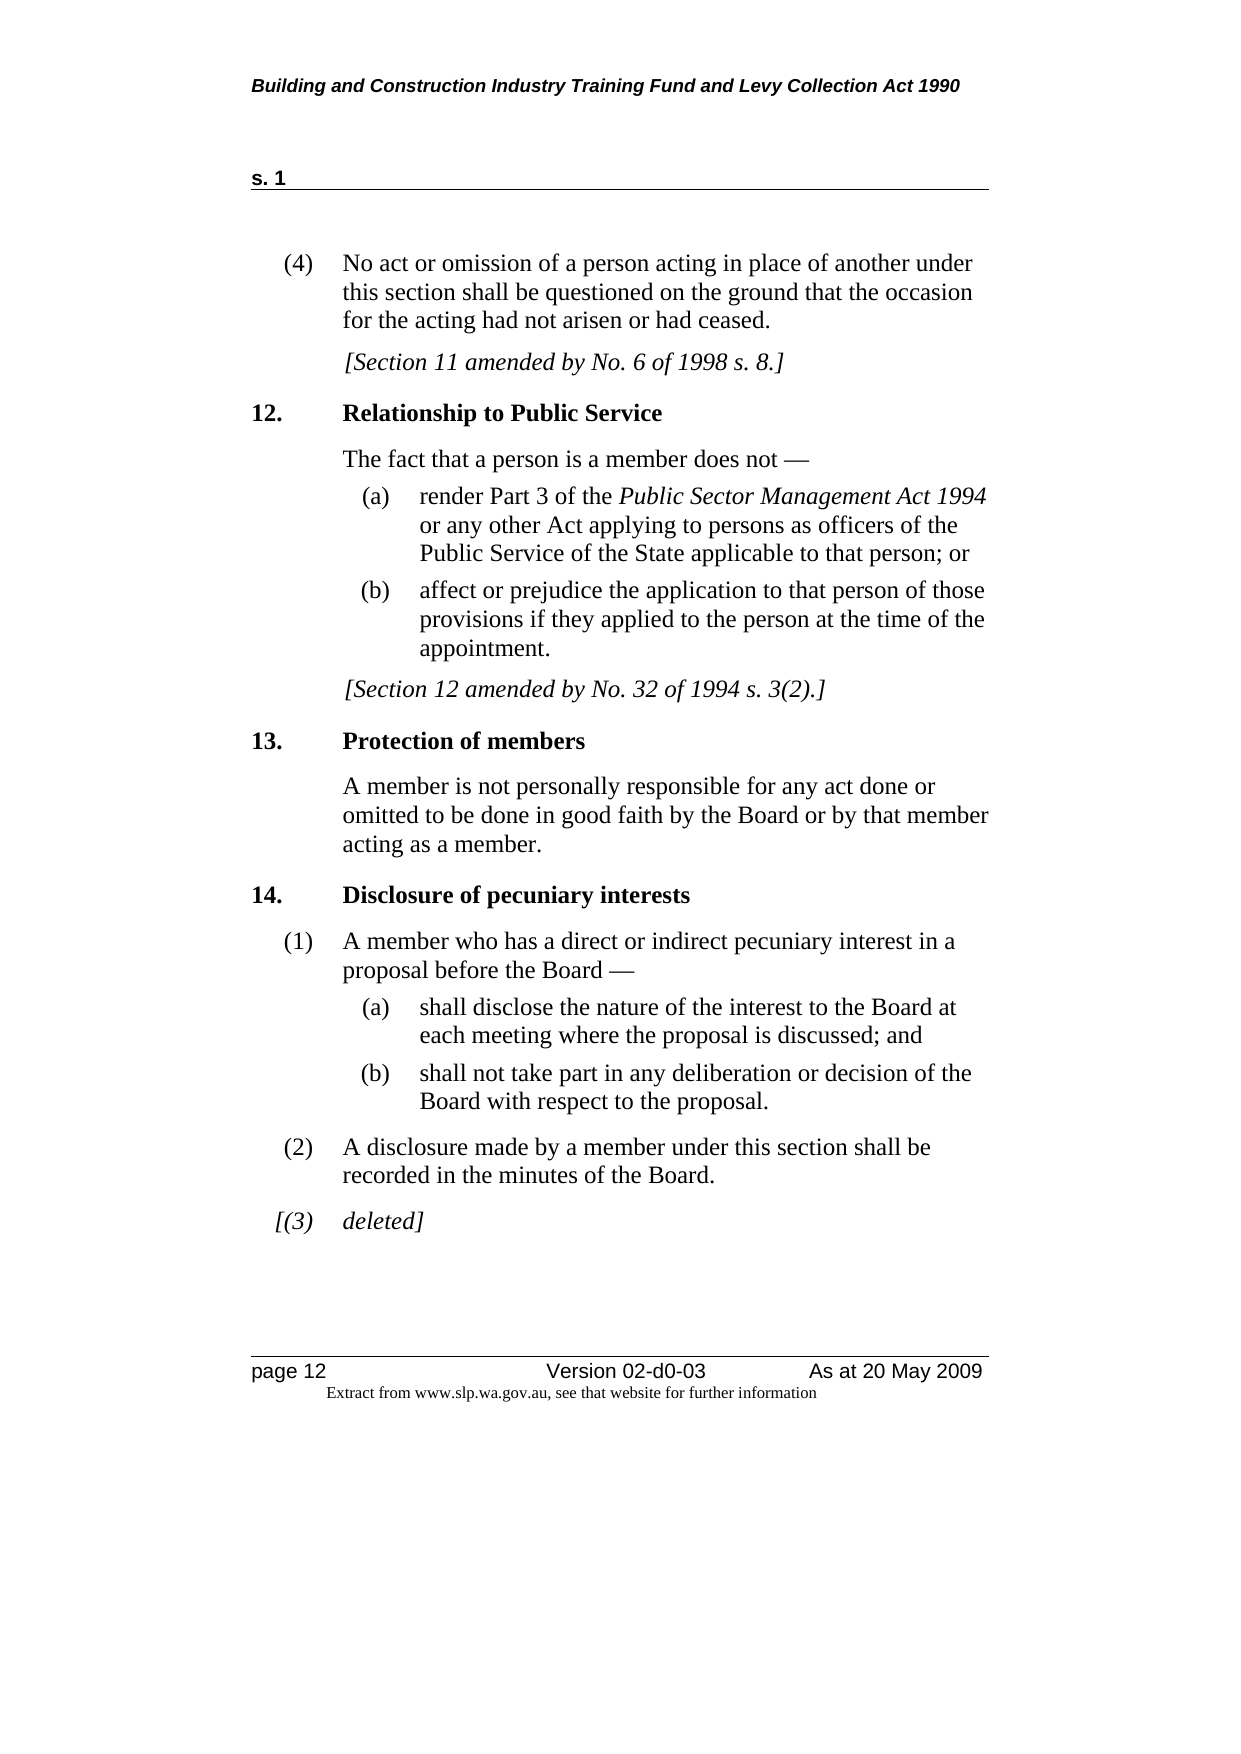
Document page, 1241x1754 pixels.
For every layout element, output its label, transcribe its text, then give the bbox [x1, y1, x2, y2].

text [Section 12 amended by No. 32 of 1994 s. 3(2).] [251, 674, 989, 703]
text (4) No act or omission of a person acting in place of another under this section shall be questioned on the ground that the occasion for the acting had not arisen or had ceased. [251, 248, 989, 334]
text [Section 11 amended by No. 6 of 1998 s. 8.] [251, 347, 989, 376]
text (1) A member who has a direct or indirect pecuniary interest in a proposal before the Board — [251, 926, 989, 983]
text (b) affect or prejudice the application to that person of those provisions if they applied to the person at the time of the appointment. [251, 576, 989, 662]
subtitle 14. Disclosure of pecuniary interests [251, 881, 989, 909]
subtitle 13. Protection of members [251, 726, 989, 755]
text [(3) deleted] [251, 1206, 989, 1235]
text A member is not personally responsible for any act done or omitted to be done in good faith by the Board or by that member acting as a member. [251, 771, 989, 858]
text (2) A disclosure made by a member under this section shall be recorded in the minutes of the Board. [251, 1132, 989, 1189]
text The fact that a person is a member does not — [251, 444, 989, 473]
text (b) shall not take part in any deliberation or decision of the Board with respect to the proposal. [251, 1058, 989, 1115]
subtitle 12. Relationship to Public Service [251, 398, 989, 427]
text (a) render Part 3 of the Public Sector Management Act 1994 or any other Act applying to persons as officers of the Public Service of the State applicable to that person; or [251, 481, 989, 567]
text (a) shall disclose the nature of the interest to the Board at each meeting where the proposal is discussed; and [251, 992, 989, 1049]
